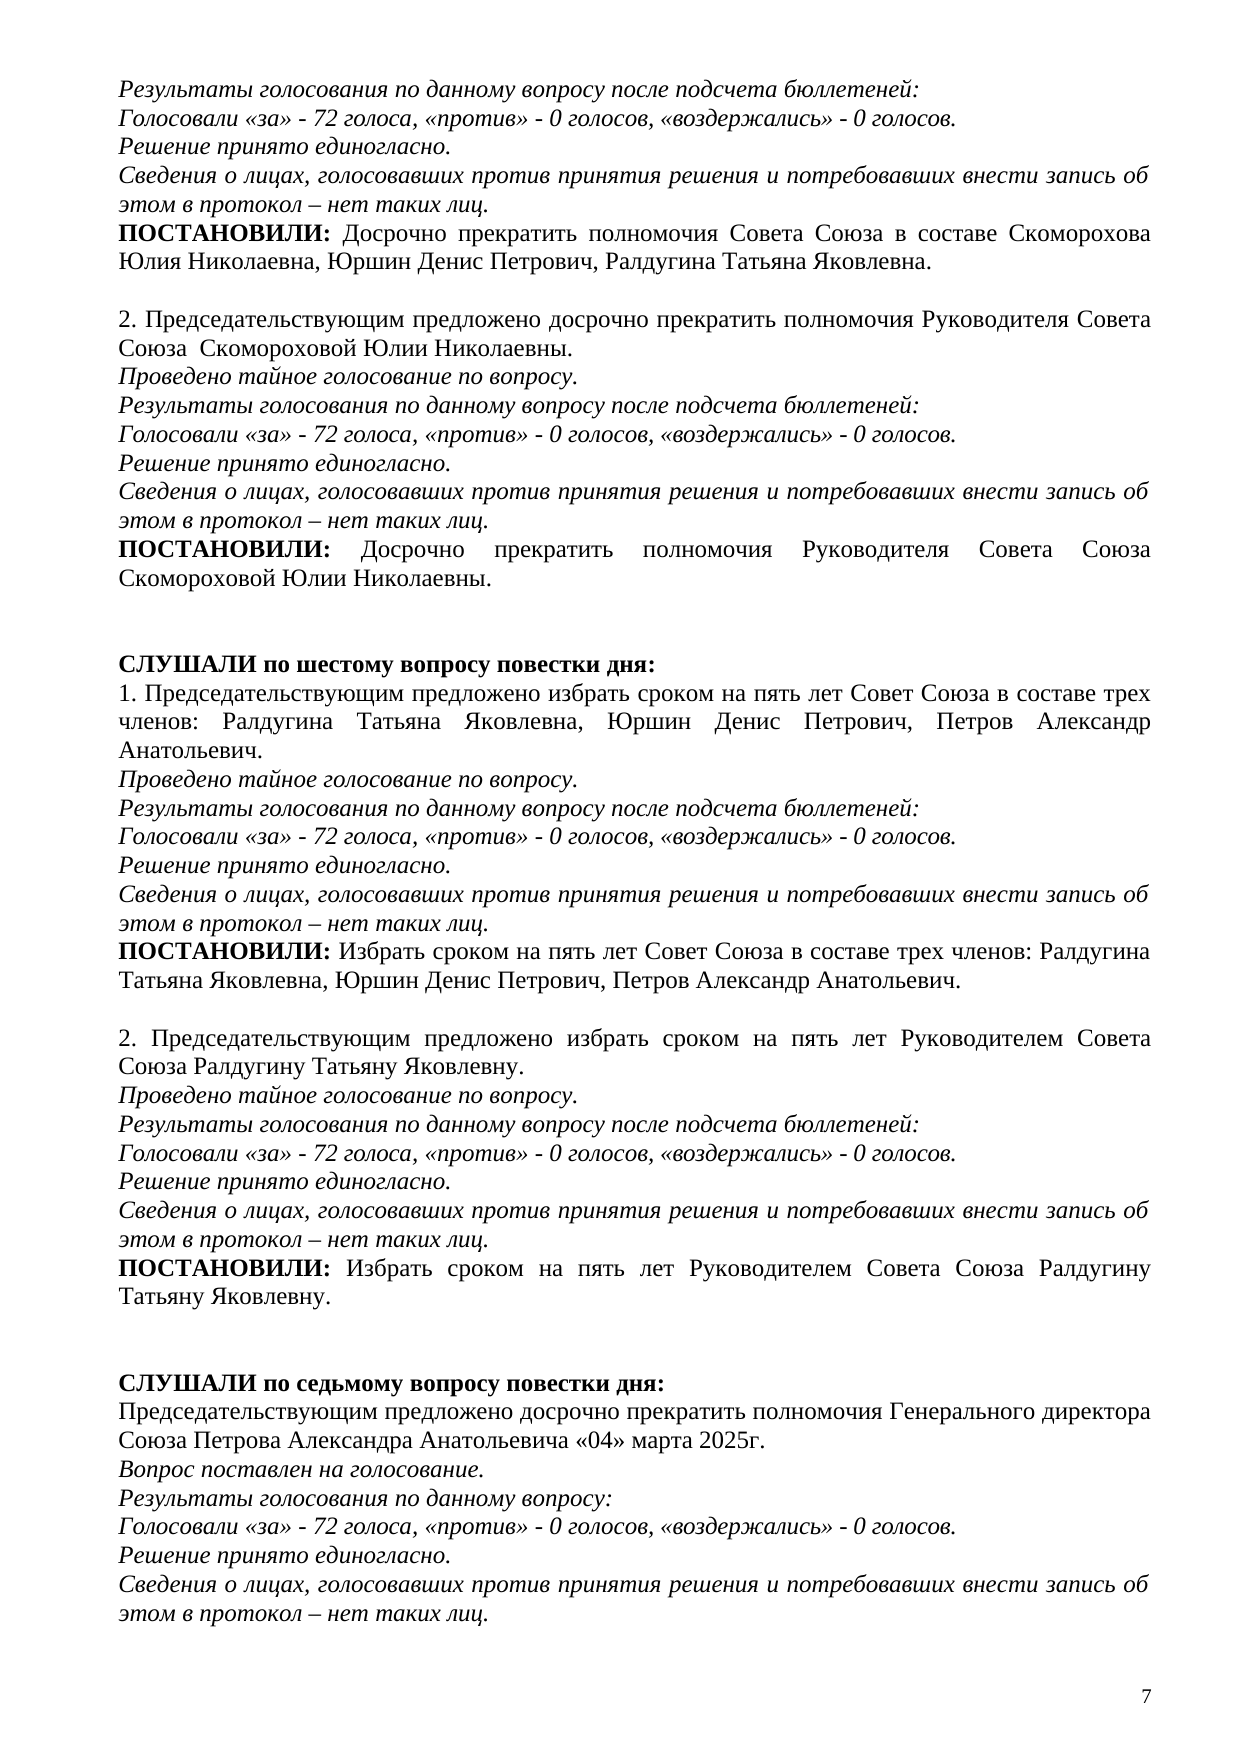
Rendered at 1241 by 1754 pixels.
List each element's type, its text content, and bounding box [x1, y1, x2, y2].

text Сведения о лицах, голосовавших против принятия решения и потребовавших внести запись об этом в протокол – нет таких лиц. [118, 476, 1152, 534]
text Проведено тайное голосование по вопросу. [118, 361, 1152, 390]
text Голосовали «за» - 72 голоса, «против» - 0 голосов, «воздержались» - 0 голосов. [118, 821, 1152, 850]
text Сведения о лицах, голосовавших против принятия решения и потребовавших внести запись об этом в протокол – нет таких лиц. [118, 879, 1152, 936]
text Результаты голосования по данному вопросу после подсчета бюллетеней: [118, 1109, 1152, 1138]
text ПОСТАНОВИЛИ: Досрочно прекратить полномочия Совета Союза в составе Скоморохова Юлия Николаевна, Юршин Денис Петрович, Ралдугина Татьяна Яковлевна. [118, 218, 1152, 275]
text Голосовали «за» - 72 голоса, «против» - 0 голосов, «воздержались» - 0 голосов. [118, 103, 1152, 131]
text ПОСТАНОВИЛИ: Досрочно прекратить полномочия Руководителя Совета Союза Скомороховой Юлии Николаевны. [118, 534, 1152, 591]
text Вопрос поставлен на голосование. [118, 1454, 1152, 1483]
text 2. Председательствующим предложено досрочно прекратить полномочия Руководителя Совета Союза Скомороховой Юлии Николаевны. [118, 304, 1152, 361]
text Сведения о лицах, голосовавших против принятия решения и потребовавших внести запись об этом в протокол – нет таких лиц. [118, 1195, 1152, 1253]
text Сведения о лицах, голосовавших против принятия решения и потребовавших внести запись об этом в протокол – нет таких лиц. [118, 160, 1152, 218]
text Решение принято единогласно. [118, 850, 1152, 879]
text Председательствующим предложено досрочно прекратить полномочия Генерального директора Союза Петрова Александра Анатольевича «04» марта 2025г. [118, 1396, 1152, 1454]
text Результаты голосования по данному вопросу после подсчета бюллетеней: [118, 74, 1152, 103]
text 1. Председательствующим предложено избрать сроком на пять лет Совет Союза в составе трех членов: Ралдугина Татьяна Яковлевна, Юршин Денис Петрович, Петров Александр Анатольевич. [118, 678, 1152, 764]
text Проведено тайное голосование по вопросу. [118, 1080, 1152, 1109]
text Решение принято единогласно. [118, 448, 1152, 476]
text Решение принято единогласно. [118, 1540, 1152, 1569]
text 2. Председательствующим предложено избрать сроком на пять лет Руководителем Совета Союза Ралдугину Татьяну Яковлевну. [118, 1023, 1152, 1080]
text СЛУШАЛИ по шестому вопросу повестки дня: [118, 649, 1152, 678]
text Решение принято единогласно. [118, 1166, 1152, 1195]
text Результаты голосования по данному вопросу после подсчета бюллетеней: [118, 793, 1152, 821]
text ПОСТАНОВИЛИ: Избрать сроком на пять лет Совет Союза в составе трех членов: Ралдугина Татьяна Яковлевна, Юршин Денис Петрович, Петров Александр Анатольевич. [118, 936, 1152, 994]
text Результаты голосования по данному вопросу после подсчета бюллетеней: [118, 390, 1152, 419]
text СЛУШАЛИ по седьмому вопросу повестки дня: [118, 1368, 1152, 1396]
text ПОСТАНОВИЛИ: Избрать сроком на пять лет Руководителем Совета Союза Ралдугину Татьяну Яковлевну. [118, 1253, 1152, 1310]
text Голосовали «за» - 72 голоса, «против» - 0 голосов, «воздержались» - 0 голосов. [118, 419, 1152, 448]
text Результаты голосования по данному вопросу: [118, 1483, 1152, 1511]
text Проведено тайное голосование по вопросу. [118, 764, 1152, 793]
text Голосовали «за» - 72 голоса, «против» - 0 голосов, «воздержались» - 0 голосов. [118, 1138, 1152, 1166]
text Голосовали «за» - 72 голоса, «против» - 0 голосов, «воздержались» - 0 голосов. [118, 1511, 1152, 1540]
text Сведения о лицах, голосовавших против принятия решения и потребовавших внести запись об этом в протокол – нет таких лиц. [118, 1569, 1152, 1626]
text Решение принято единогласно. [118, 131, 1152, 160]
